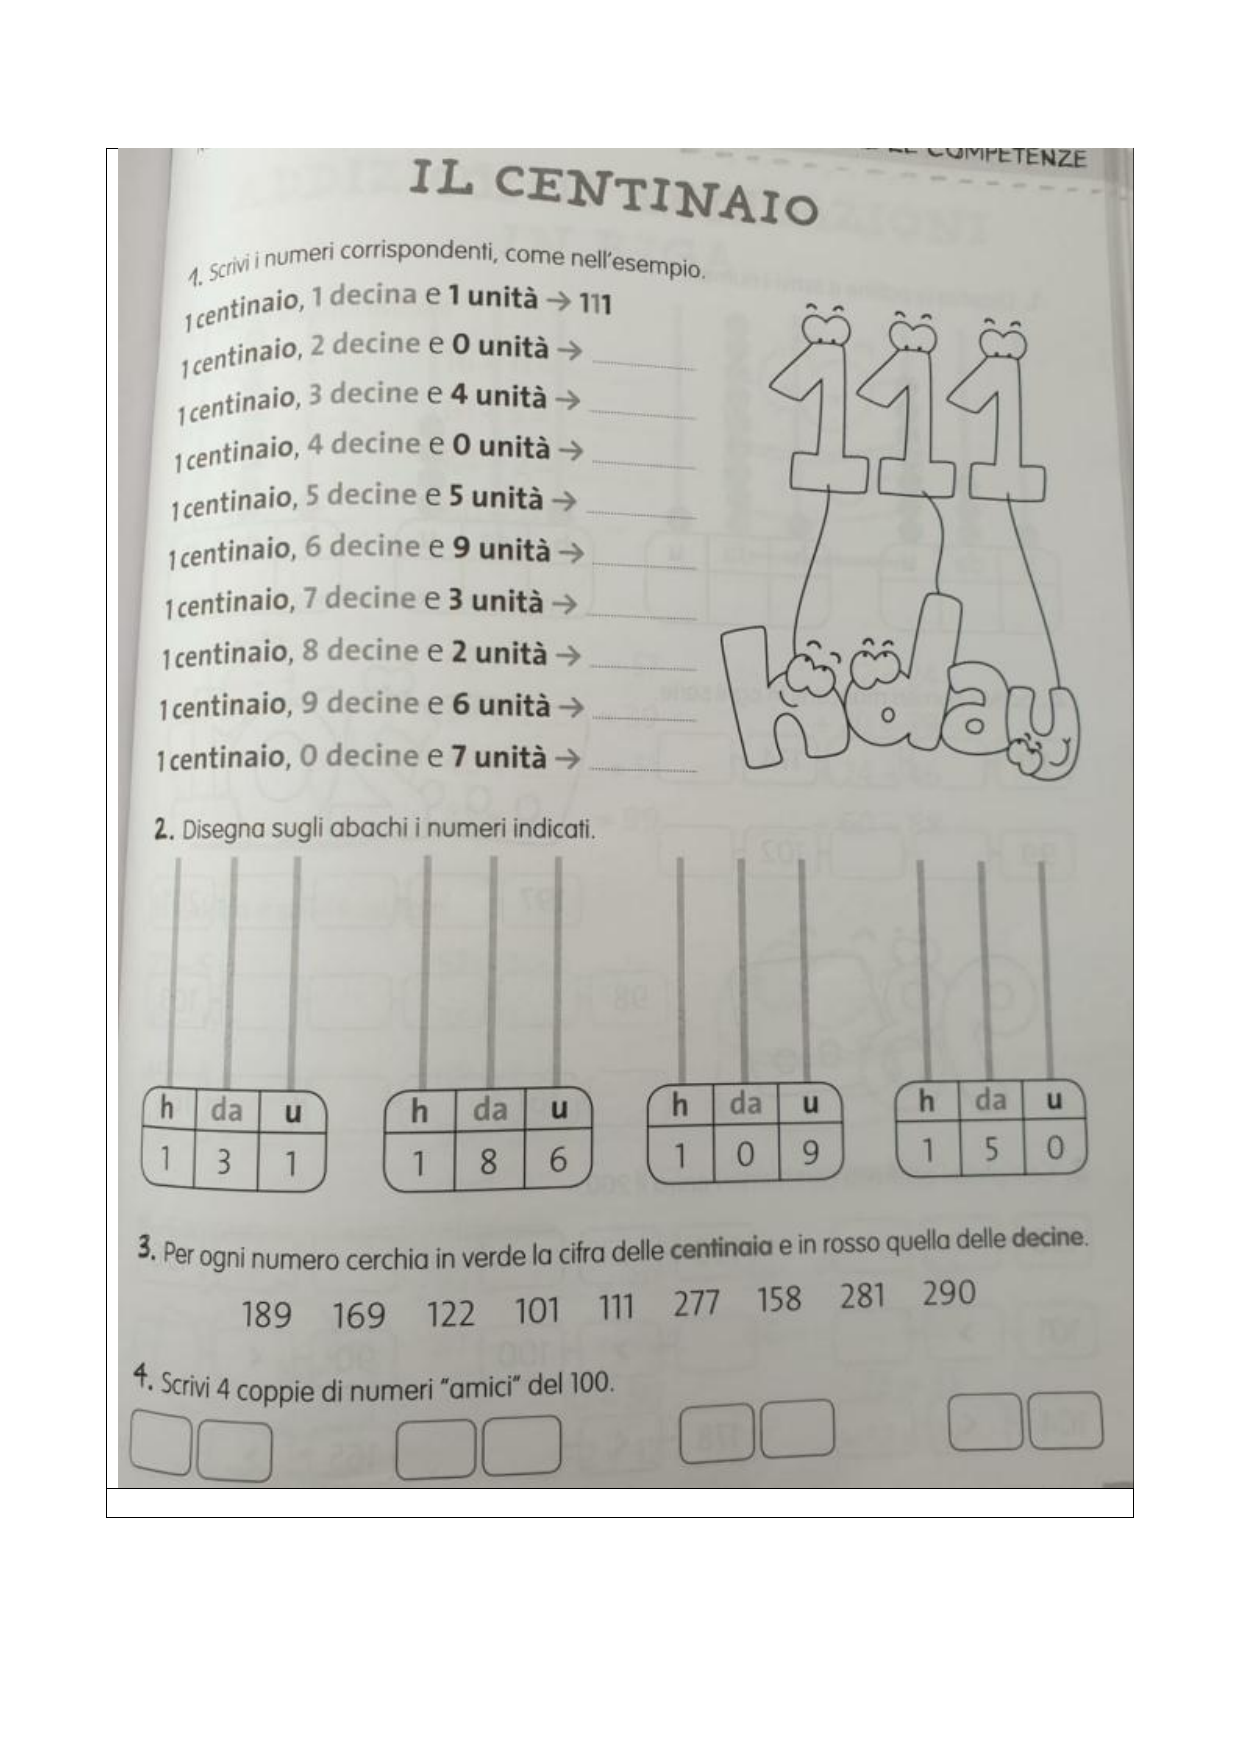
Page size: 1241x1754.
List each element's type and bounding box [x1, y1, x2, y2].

table_cell [107, 149, 118, 1487]
picture [118, 148, 1134, 1488]
table_cell [107, 1489, 1133, 1517]
